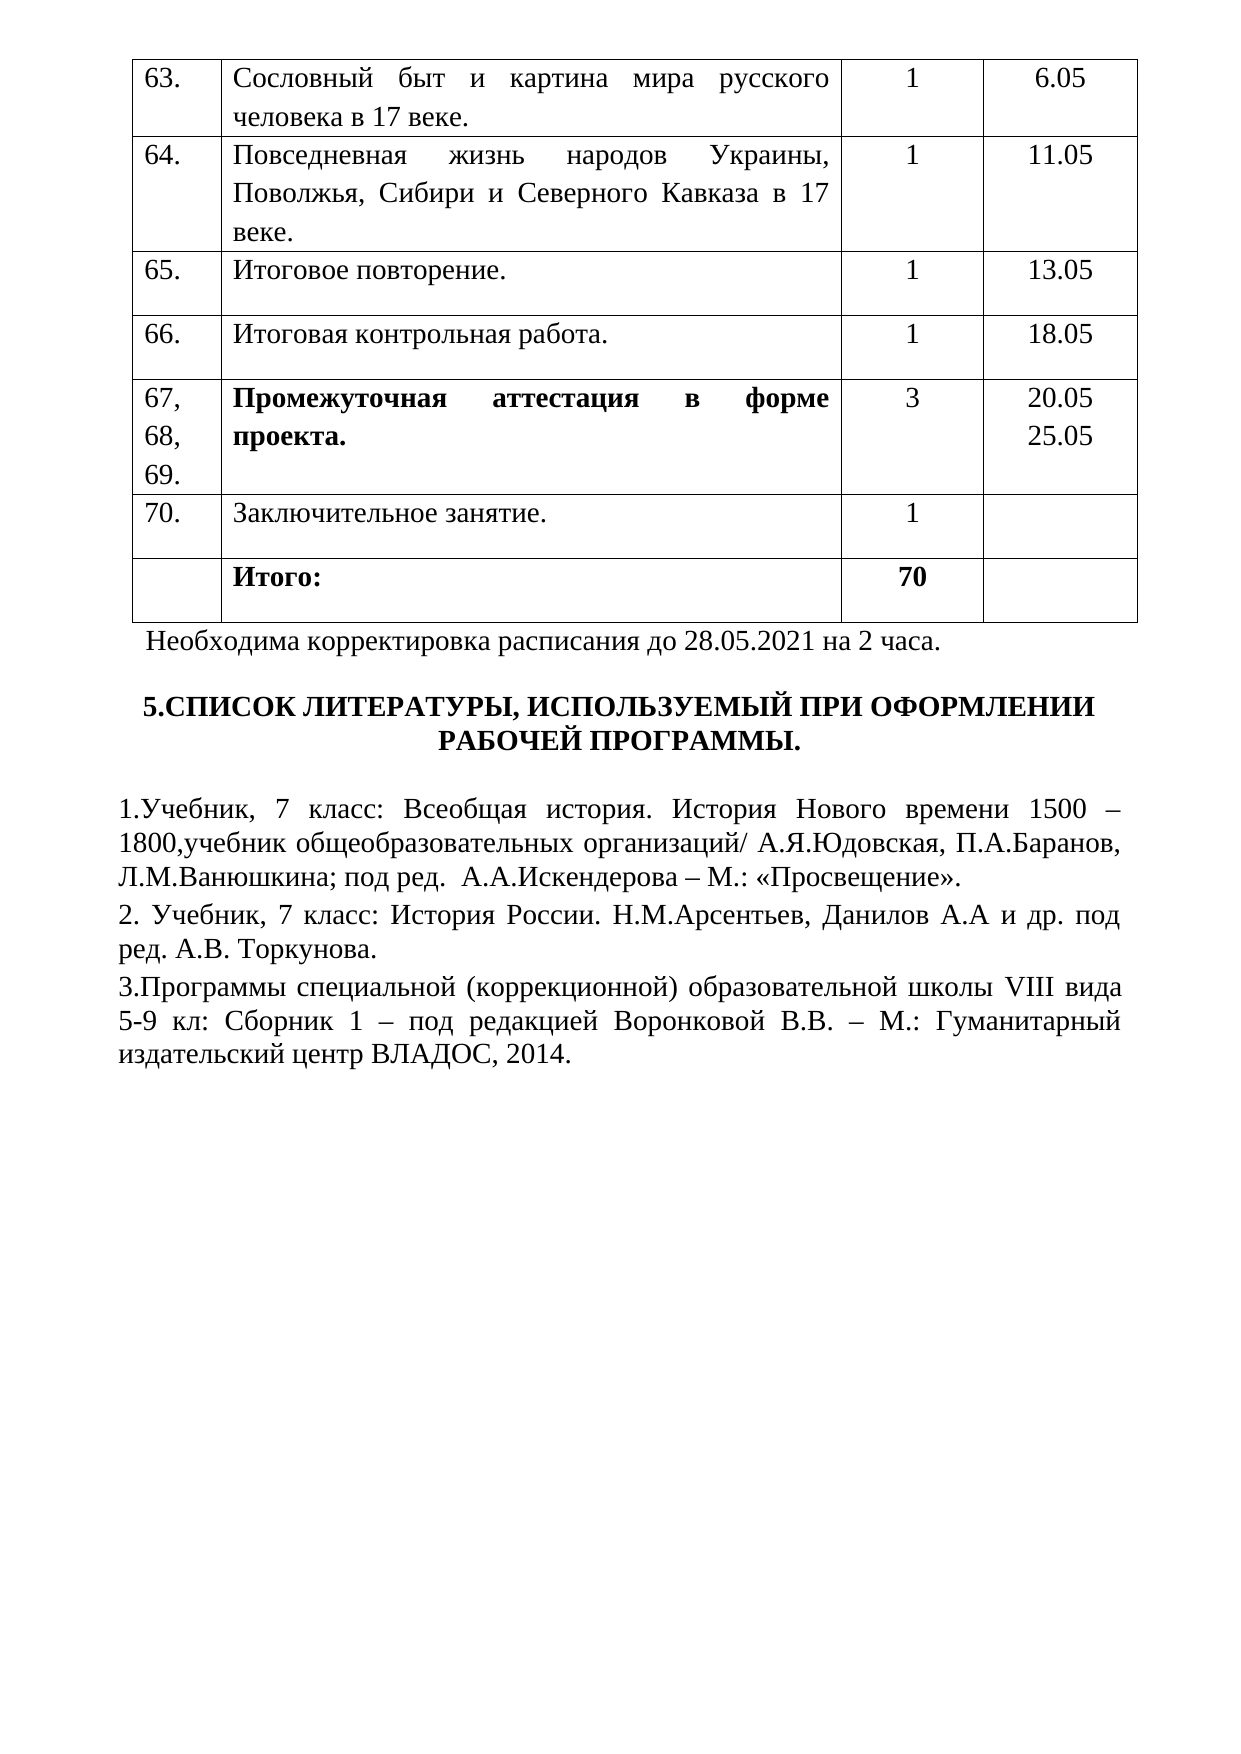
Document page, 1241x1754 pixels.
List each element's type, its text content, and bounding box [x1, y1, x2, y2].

text 2. Учебник, 7 класс: История России. Н.М.Арсентьев, Данилов А.А и др. под ред. А.В. Торкунова. [118, 897, 1121, 965]
table_cell 1 [842, 495, 983, 558]
table_cell 70. [133, 495, 221, 558]
table_cell 6.05 [984, 60, 1137, 136]
text 5.СПИСОК ЛИТЕРАТУРЫ, ИСПОЛЬЗУЕМЫЙ ПРИ ОФОРМЛЕНИИ РАБОЧЕЙ ПРОГРАММЫ. [117, 689, 1121, 757]
text 3.Программы специальной (коррекционной) образовательной школы VIII вида 5-9 кл: Сборник 1 – под редакцией Воронковой В.В. – М.: Гуманитарный издательский центр ВЛАДОС, 2014. [118, 969, 1122, 1070]
table_cell 1 [842, 137, 983, 251]
table_cell 66. [133, 316, 221, 379]
table_cell 1 [842, 60, 983, 136]
table_cell 63. [133, 60, 221, 136]
table_cell [133, 559, 221, 622]
table_cell 64. [133, 137, 221, 251]
table_cell Итоговое повторение. [222, 252, 841, 315]
table_cell Сословный быт и картина мира русского человека в 17 веке. [222, 60, 841, 136]
table_cell 3 [842, 380, 983, 494]
table_cell 70 [842, 559, 983, 622]
table_cell Итого: [222, 559, 841, 622]
table_cell 18.05 [984, 316, 1137, 379]
table_cell Промежуточная аттестация в форме проекта. [222, 380, 841, 494]
table_cell 67, 68, 69. [133, 380, 221, 494]
table_cell 65. [133, 252, 221, 315]
text Необходима корректировка расписания до 28.05.2021 на 2 часа. [118, 623, 1122, 656]
table_cell [984, 495, 1137, 558]
table_cell 1 [842, 252, 983, 315]
table_cell Повседневная жизнь народов Украины, Поволжья, Сибири и Северного Кавказа в 17 веке. [222, 137, 841, 251]
text 1.Учебник, 7 класс: Всеобщая история. История Нового времени 1500 – 1800,учебник общеобразовательных организаций/ А.Я.Юдовская, П.А.Баранов, Л.М.Ванюшкина; под ред. А.А.Искендерова – М.: «Просвещение». [118, 791, 1121, 893]
table_cell Итоговая контрольная работа. [222, 316, 841, 379]
table_cell 20.05 25.05 [984, 380, 1137, 494]
table_cell Заключительное занятие. [222, 495, 841, 558]
table_cell 13.05 [984, 252, 1137, 315]
table_cell 11.05 [984, 137, 1137, 251]
table_cell [984, 559, 1137, 622]
table_cell 1 [842, 316, 983, 379]
